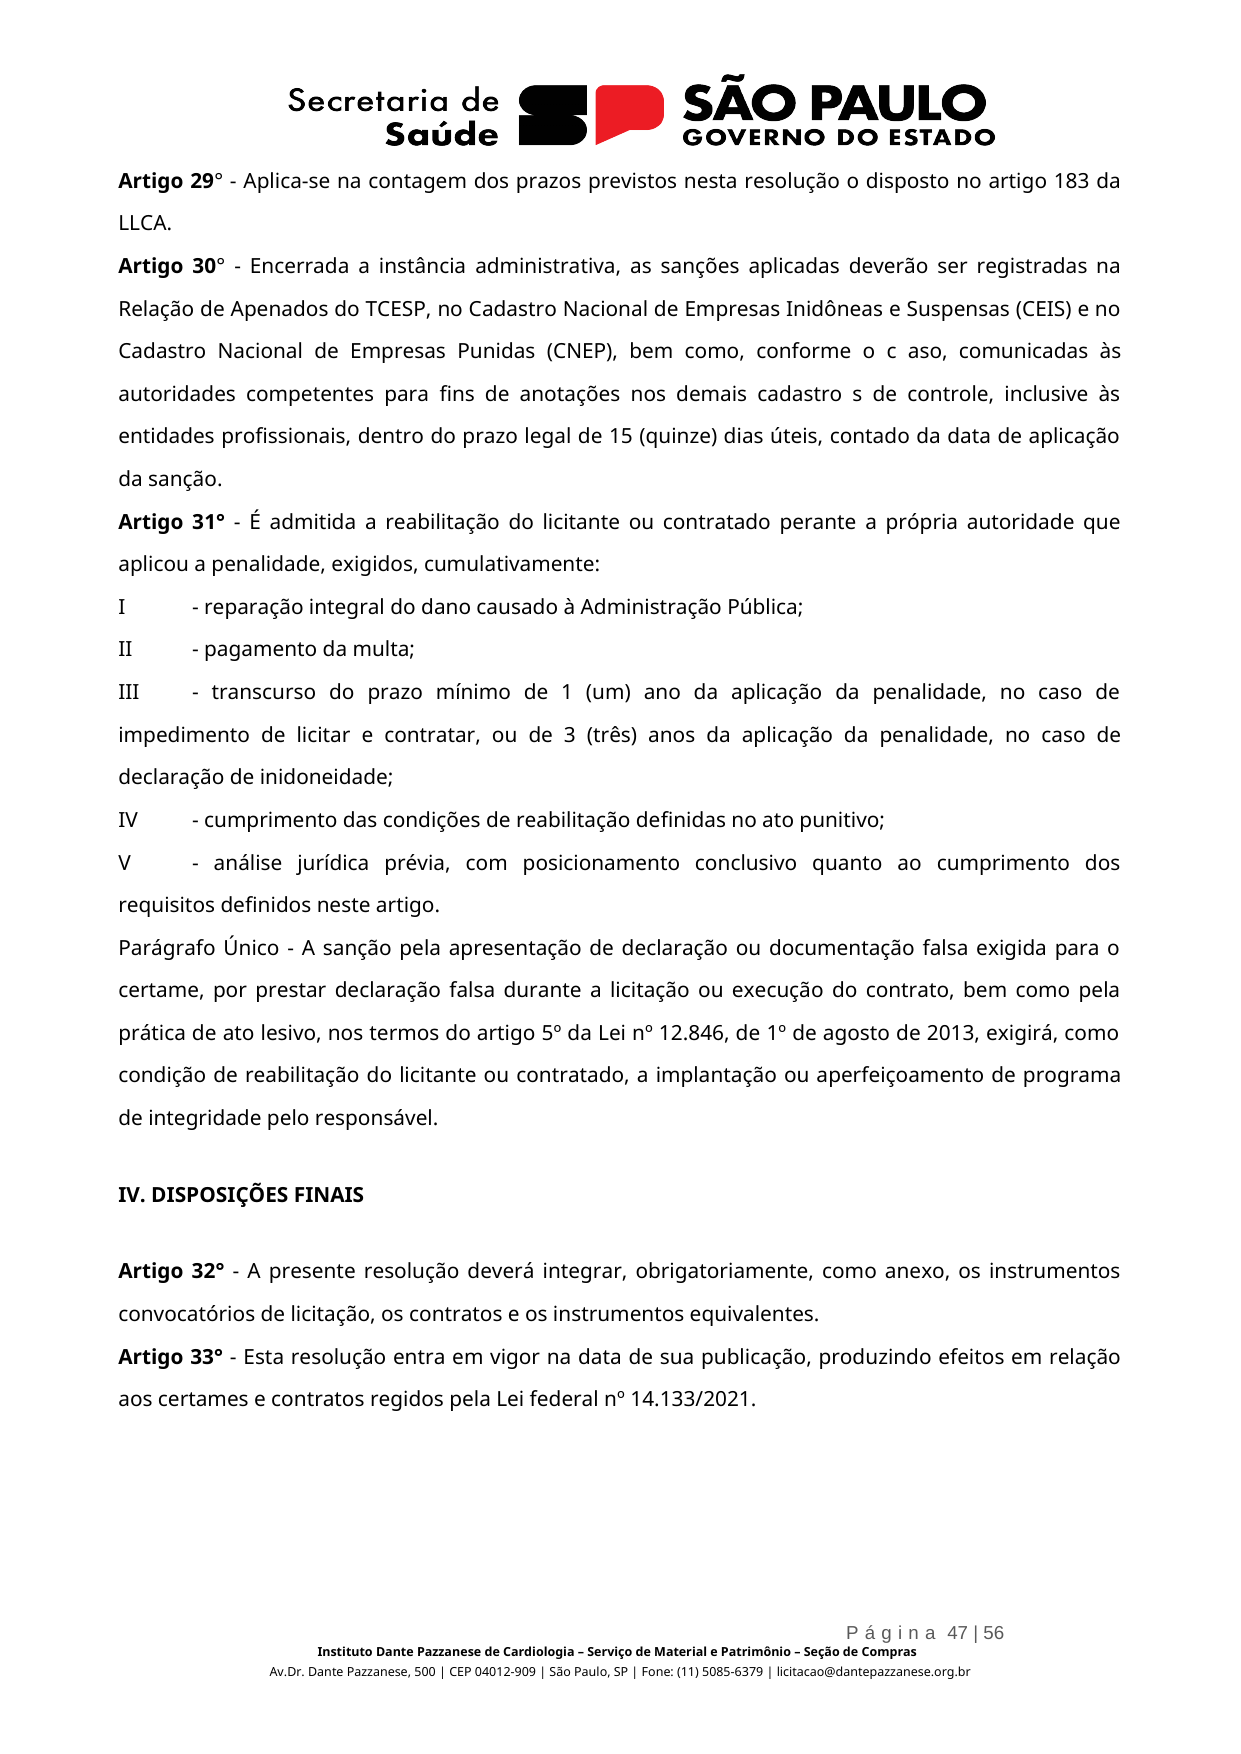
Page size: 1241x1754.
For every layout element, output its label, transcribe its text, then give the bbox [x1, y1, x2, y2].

text IV - cumprimento das condições de reabilitação deﬁnidas no ato punitivo; [118, 805, 1122, 833]
text Artigo 30° - Encerrada a instância administrativa, as sanções aplicadas deverão ser registradas na Relação de Apenados do TCESP, no Cadastro Nacional de Empresas Inidôneas e Suspensas (CEIS) e no Cadastro Nacional de Empresas Punidas (CNEP), bem como, conforme o c aso, comunicadas às autoridades competentes para ﬁns de anotações nos demais cadastro s de controle, inclusive às entidades proﬁssionais, dentro do prazo legal de 15 (quinze) dias úteis, contado da data de aplicação da sanção. [118, 251, 1122, 493]
text Parágrafo Único - A sanção pela apresentação de declaração ou documentação falsa exigida para o certame, por prestar declaração falsa durante a licitação ou execução do contrato, bem como pela prática de ato lesivo, nos termos do artigo 5º da Lei nº 12.846, de 1º de agosto de 2013, exigirá, como condição de reabilitação do licitante ou contratado, a implantação ou aperfeiçoamento de programa de integridade pelo responsável. [118, 933, 1122, 1132]
text Artigo 32° - A presente resolução deverá integrar, obrigatoriamente, como anexo, os instrumentos convocatórios de licitação, os contratos e os instrumentos equivalentes. [118, 1257, 1122, 1328]
text I - reparação integral do dano causado à Administração Pública; [118, 592, 1122, 620]
text Artigo 31° - É admitida a reabilitação do licitante ou contratado perante a própria autoridade que aplicou a penalidade, exigidos, cumulativamente: [118, 507, 1122, 578]
picture [204, 64, 1086, 166]
text Artigo 33° - Esta resolução entra em vigor na data de sua publicação, produzindo efeitos em relação aos certames e contratos regidos pela Lei federal nº 14.133/2021. [118, 1342, 1122, 1413]
text III - transcurso do prazo mínimo de 1 (um) ano da aplicação da penalidade, no caso de impedimento de licitar e contratar, ou de 3 (três) anos da aplicação da penalidade, no caso de declaração de inidoneidade; [118, 677, 1122, 791]
text Artigo 29° - Aplica-se na contagem dos prazos previstos nesta resolução o disposto no artigo 183 da LLCA. [118, 166, 1122, 237]
text II - pagamento da multa; [118, 634, 1122, 663]
text IV. DISPOSIÇÕES FINAIS [118, 1180, 1122, 1208]
text V - análise jurídica prévia, com posicionamento conclusivo quanto ao cumprimento dos requisitos deﬁnidos neste artigo. [118, 848, 1122, 919]
